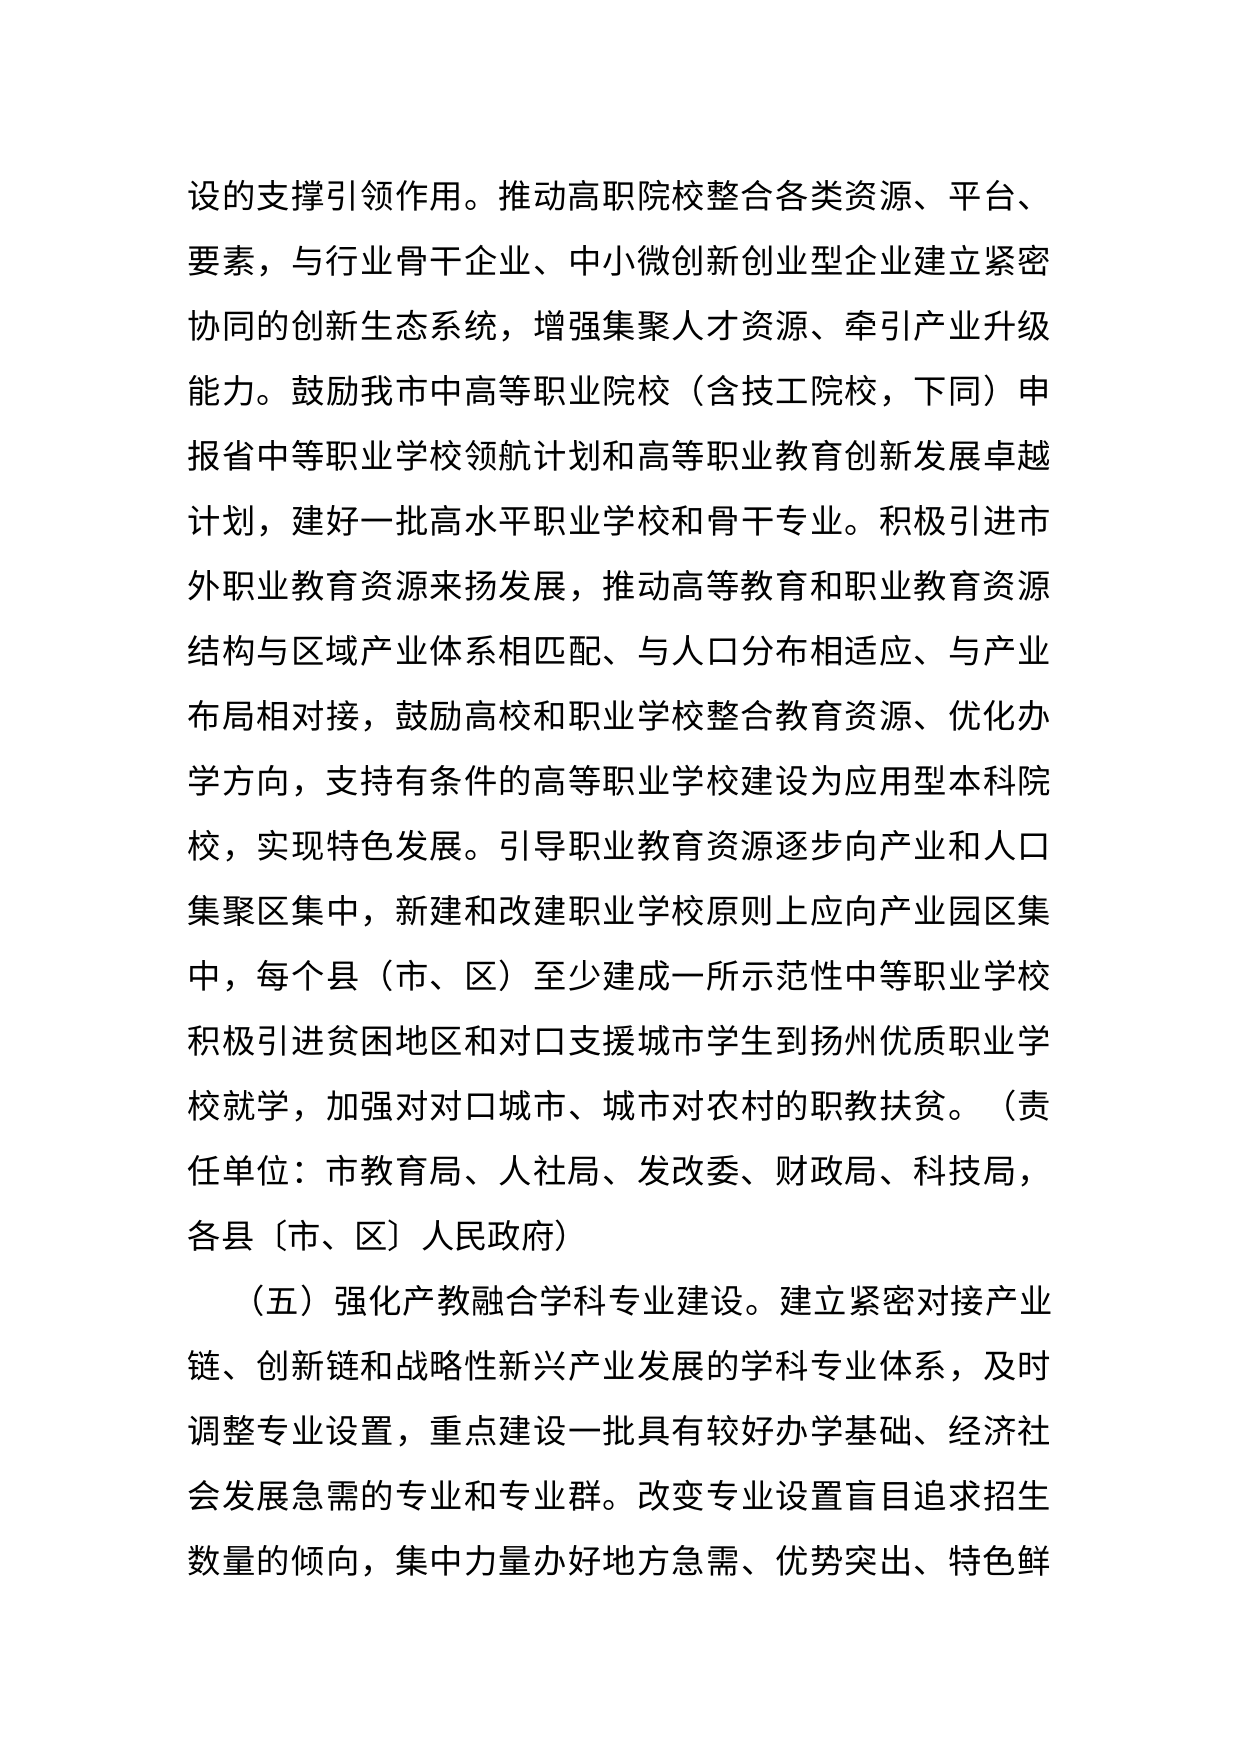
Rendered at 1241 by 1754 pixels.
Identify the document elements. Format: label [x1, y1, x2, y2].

text [187, 1267, 1053, 1592]
text [187, 162, 1053, 1267]
